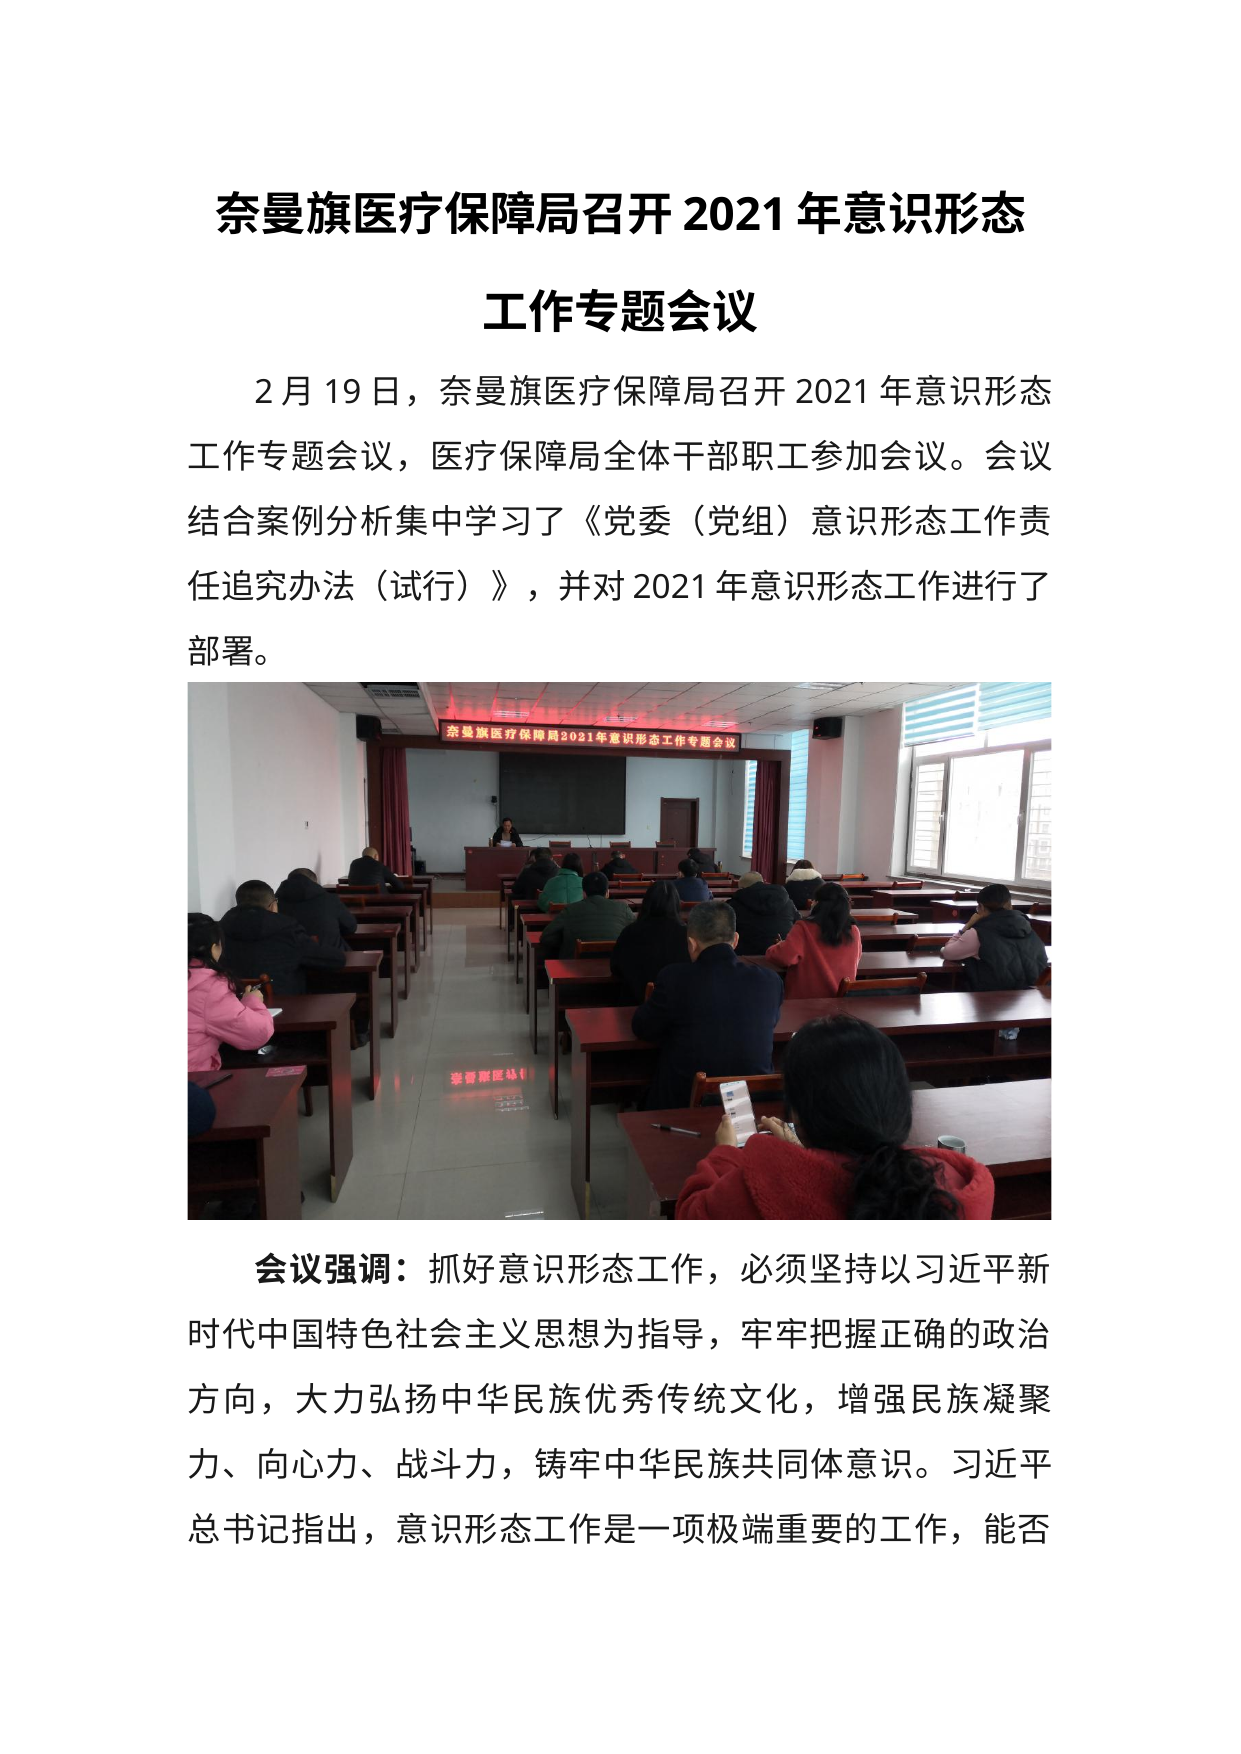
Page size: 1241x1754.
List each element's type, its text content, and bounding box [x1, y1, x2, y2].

text 2月19日，奈曼旗医疗保障局召开2021年意识形态工作专题会议，医疗保障局全体干部职工参加会议。会议结合案例分析集中学习了《党委（党组）意识形态工作责任追究办法（试行）》，并对2021年意识形态工作进行了部署。 [187, 357, 1053, 682]
text 工作专题会议 [187, 259, 1053, 357]
picture [187, 682, 1052, 1220]
text 奈曼旗医疗保障局召开2021年意识形态 [187, 162, 1053, 259]
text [187, 1234, 1053, 1559]
